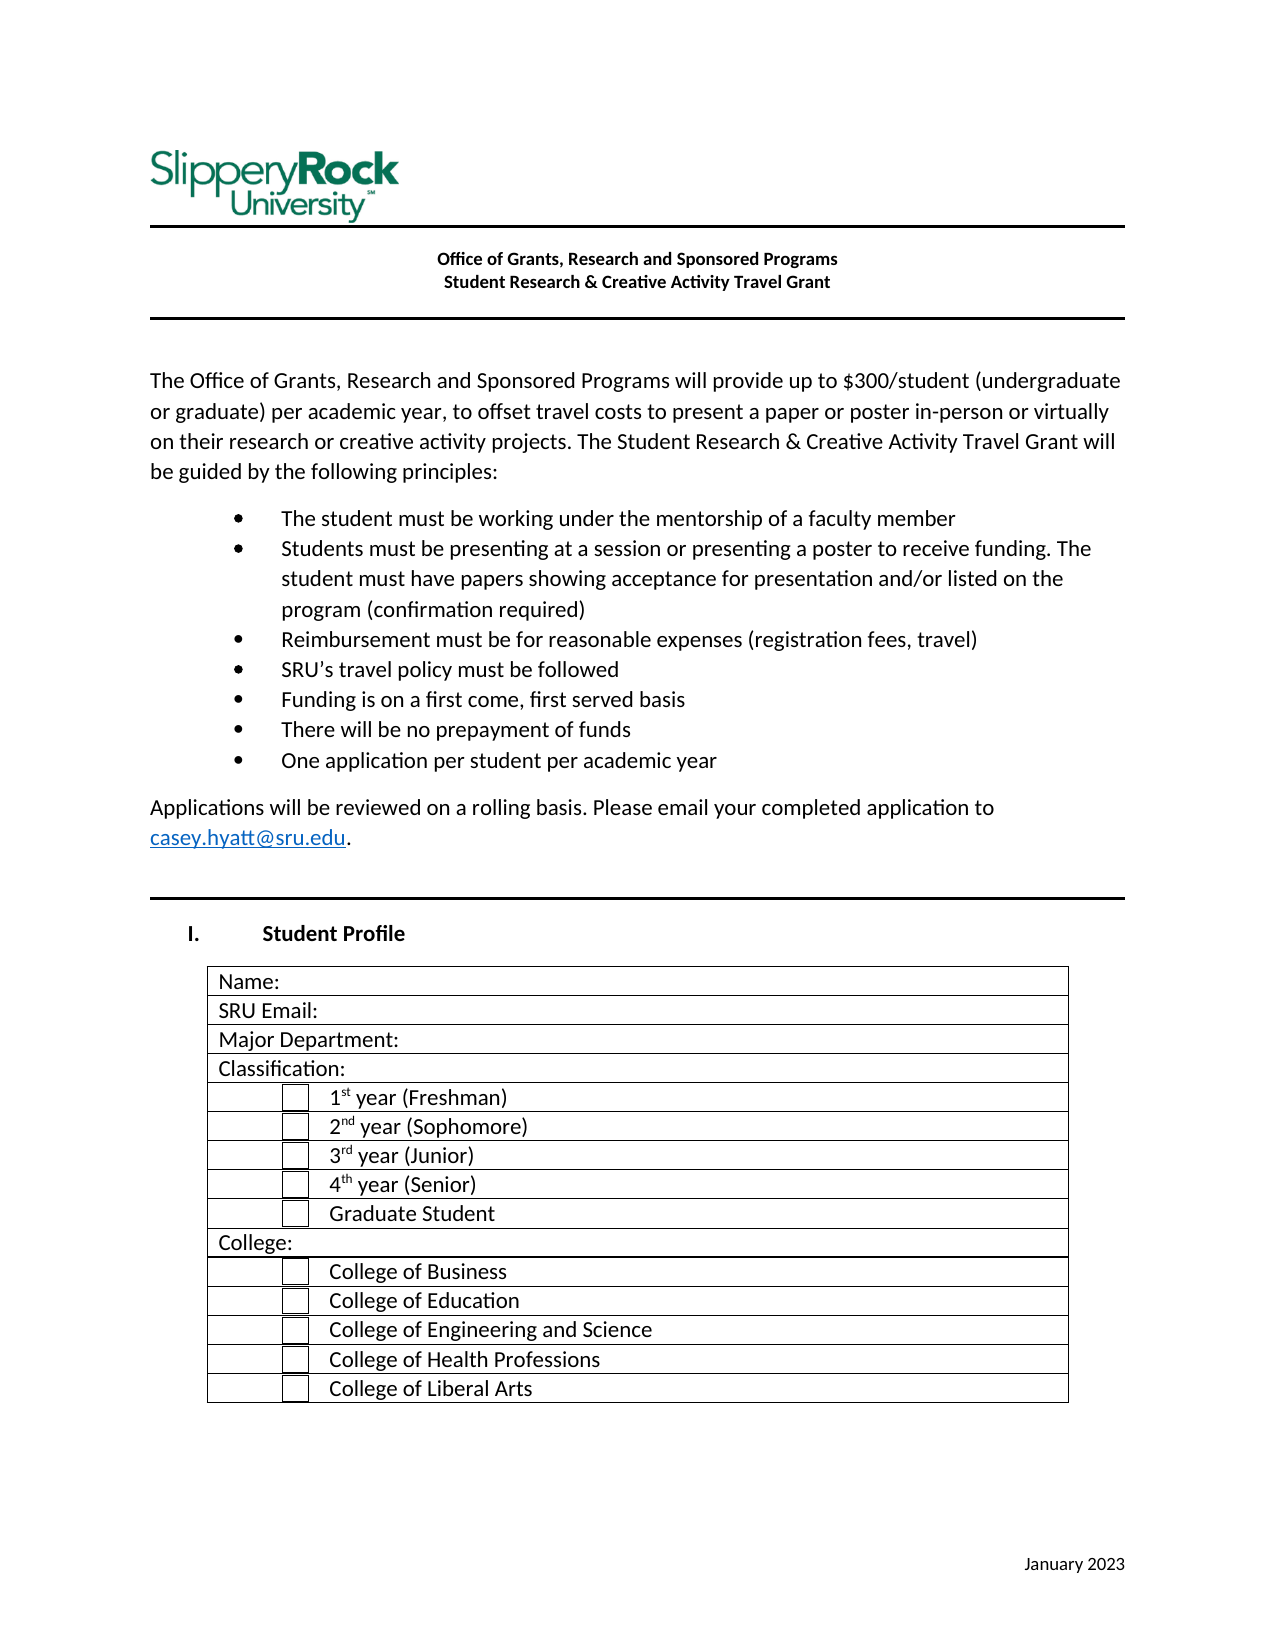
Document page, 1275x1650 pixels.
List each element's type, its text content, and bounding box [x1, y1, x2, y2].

table_cell College of Education [208, 1287, 1068, 1314]
table_cell College of Business [208, 1258, 1068, 1286]
table_cell Major Department: [208, 1025, 1068, 1053]
table_cell Classification: [208, 1054, 1068, 1082]
table_header Name: [208, 967, 1068, 995]
table_cell 3rd year (Junior) [208, 1141, 1068, 1169]
table_cell Graduate Student [208, 1199, 1068, 1227]
table_cell College of Liberal Arts [208, 1374, 1068, 1402]
table_cell College of Health Professions [208, 1345, 1068, 1373]
list One application per student per academic year [234, 746, 1125, 774]
table_cell 4th year (Senior) [208, 1170, 1068, 1198]
table_cell College: [208, 1229, 1068, 1256]
list Reimbursement must be for reasonable expenses (registration fees, travel) [234, 625, 1125, 653]
text The Office of Grants, Research and Sponsored Programs will provide up to $300/student (undergraduate or graduate) per academic year, to offset travel costs to present a paper or poster in-person or virtually on their research or creative activity projects. The Student Research & Creative Activity Travel Grant will be guided by the following principles: [150, 367, 1125, 485]
table_cell 2nd year (Sophomore) [208, 1112, 1068, 1140]
table_cell College of Engineering and Science [208, 1316, 1068, 1344]
text Student Research & Creative Activity Travel Grant [150, 270, 1125, 293]
list The student must be working under the mentorship of a faculty member [234, 504, 1125, 532]
text Applications will be reviewed on a rolling basis. Please email your completed application to casey.hyatt@sru.edu. [150, 793, 1125, 851]
picture [150, 150, 399, 223]
list There will be no prepayment of funds [234, 716, 1125, 743]
list Student Profile [187, 919, 1125, 947]
text Office of Grants, Research and Sponsored Programs [150, 247, 1125, 270]
list Funding is on a first come, first served basis [234, 685, 1125, 713]
table_cell SRU Email: [208, 996, 1068, 1024]
list SRU’s travel policy must be followed [234, 655, 1125, 683]
table_cell 1st year (Freshman) [208, 1083, 1068, 1111]
list Students must be presenting at a session or presenting a poster to receive funding. The student must have papers showing acceptance for presentation and/or listed on the program (confirmation required) [234, 534, 1125, 623]
